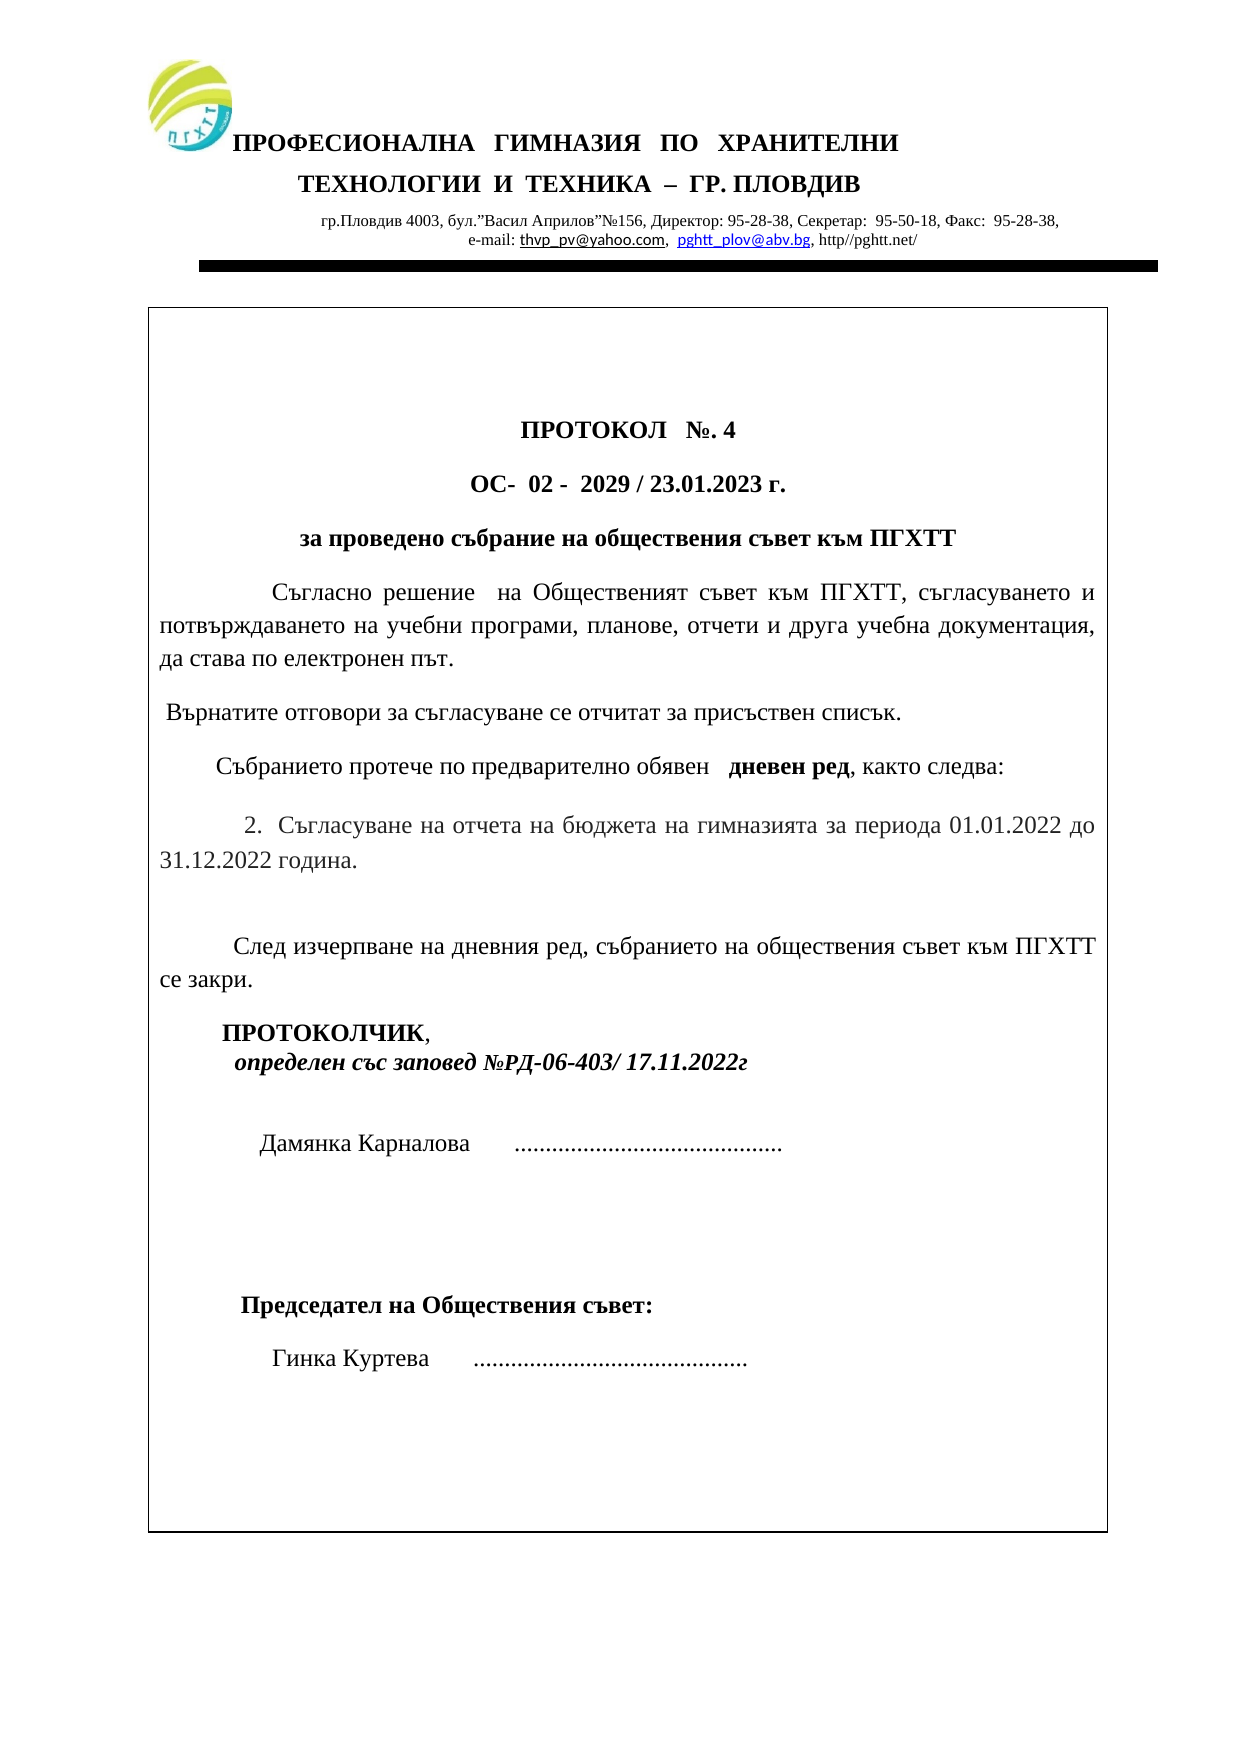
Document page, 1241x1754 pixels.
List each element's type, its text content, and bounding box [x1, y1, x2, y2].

text ПРОФЕСИОНАЛНА ГИМНАЗИЯ ПО ХРАНИТЕЛНИ [148, 59, 1240, 157]
table_header ПРОТОКОЛ №. 4 ОС- 02 - 2029 / 23.01.2023 г. за проведено събрание на обществения съвет към ПГХТТ Съгласно решение на Общественият съвет към ПГХТТ, съгласуването и потвърждаването на учебни програми, планове, отчети и друга учебна документация, да става по електронен път. Върнатите отговори за съгласуване се отчитат за присъствен списък. Събранието протече по предварително обявен дневен ред, както следва: 2. Съгласуване на отчета на бюджета на гимназията за периода 01.01.2022 до 31.12.2022 година. След изчерпване на дневния ред, събранието на обществения съвет към ПГХТТ се закри. ПРОТОКОЛЧИК, определен със заповед №РД-06-403/ 17.11.2022г Дамянка Карналова ........................................... Председател на Обществения съвет: Гинка Куртева ............................................ [149, 308, 1107, 1531]
text гр.Пловдив 4003, бул.”Васил Априлов”№156, Директор: 95-28-38, Секретар: 95-50-18, Факс: 95-28-38, [148, 211, 1233, 230]
picture [147, 59, 233, 152]
text ТЕХНОЛОГИИ И ТЕХНИКА – ГР. ПЛОВДИВ [148, 169, 1240, 198]
text e-mail: thvp_pv@yahoo.com, pghtt_plov@abv.bg, http//pghtt.net/ [148, 230, 1238, 250]
